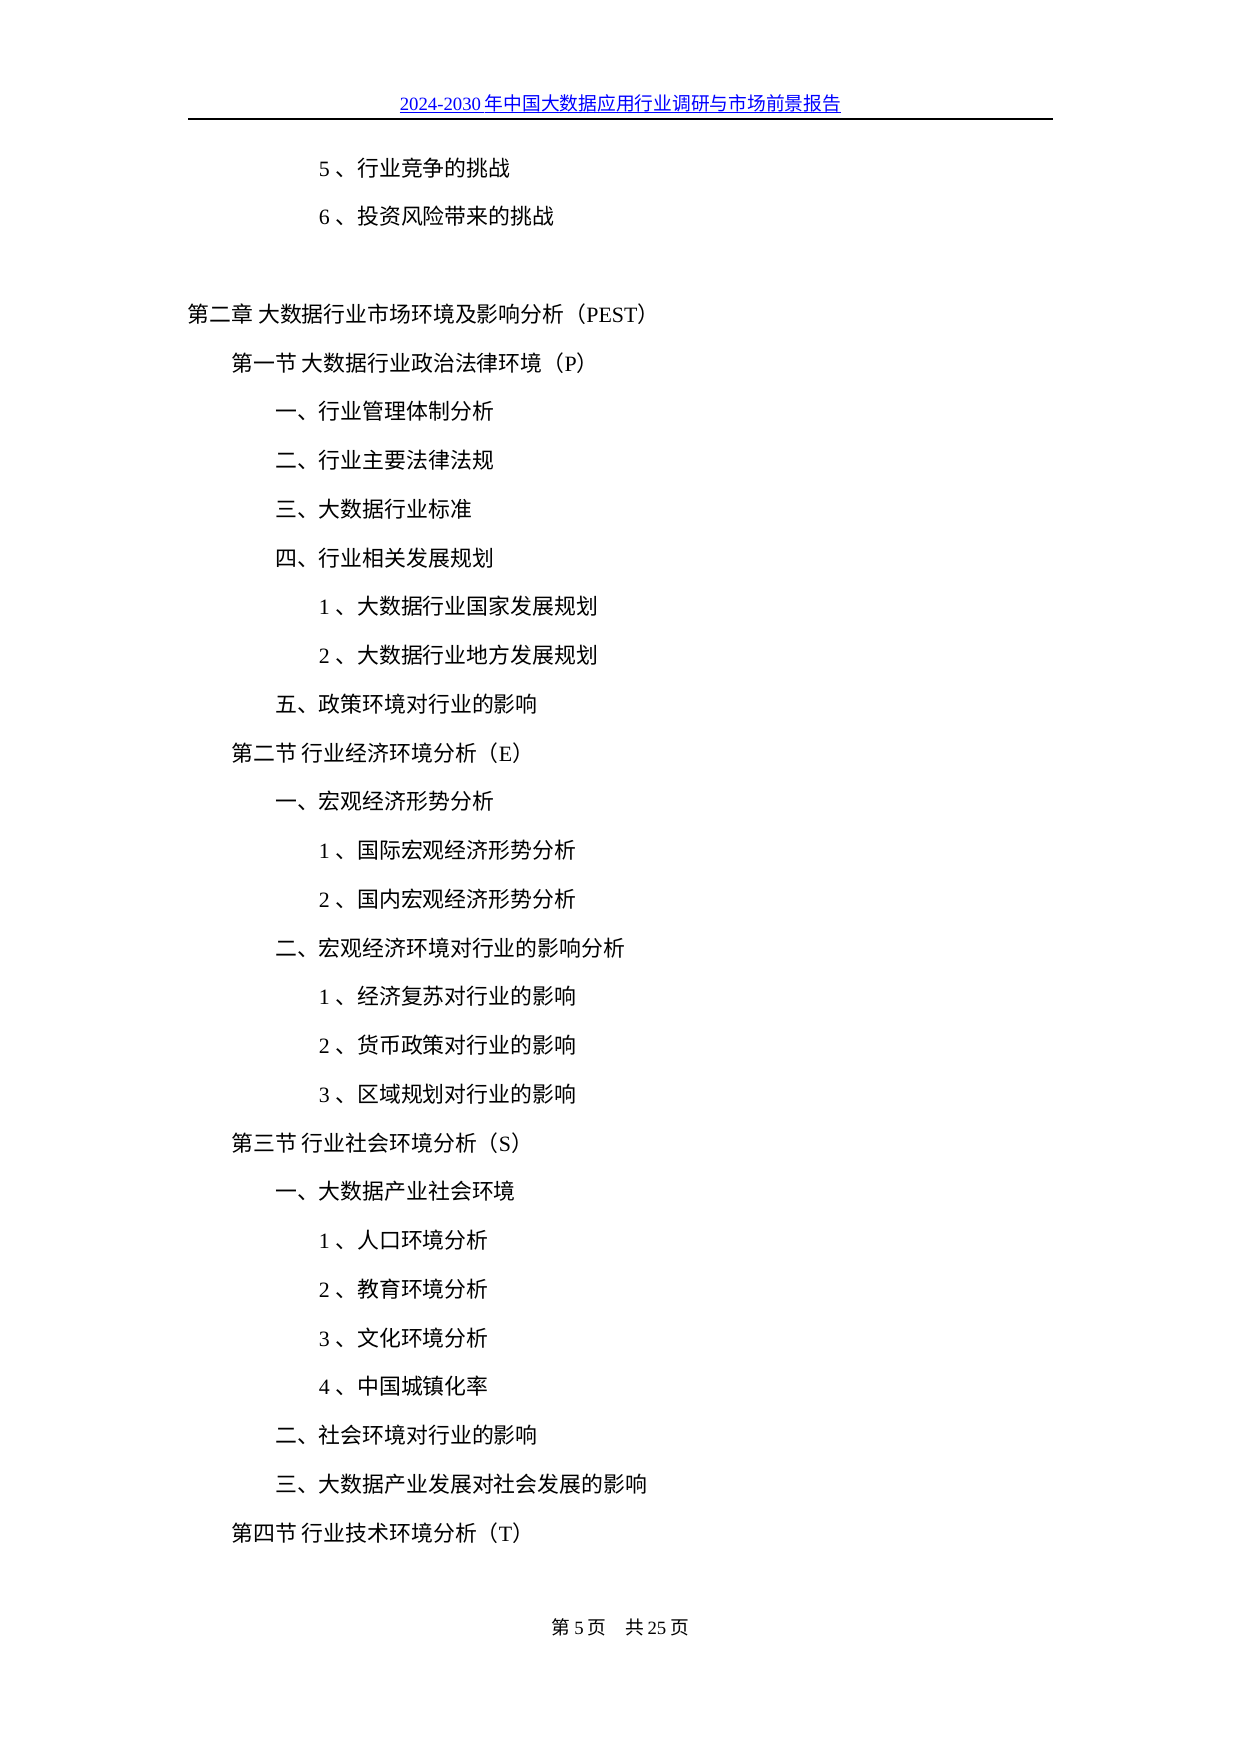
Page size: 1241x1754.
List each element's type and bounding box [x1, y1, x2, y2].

text [187, 150, 1053, 1548]
